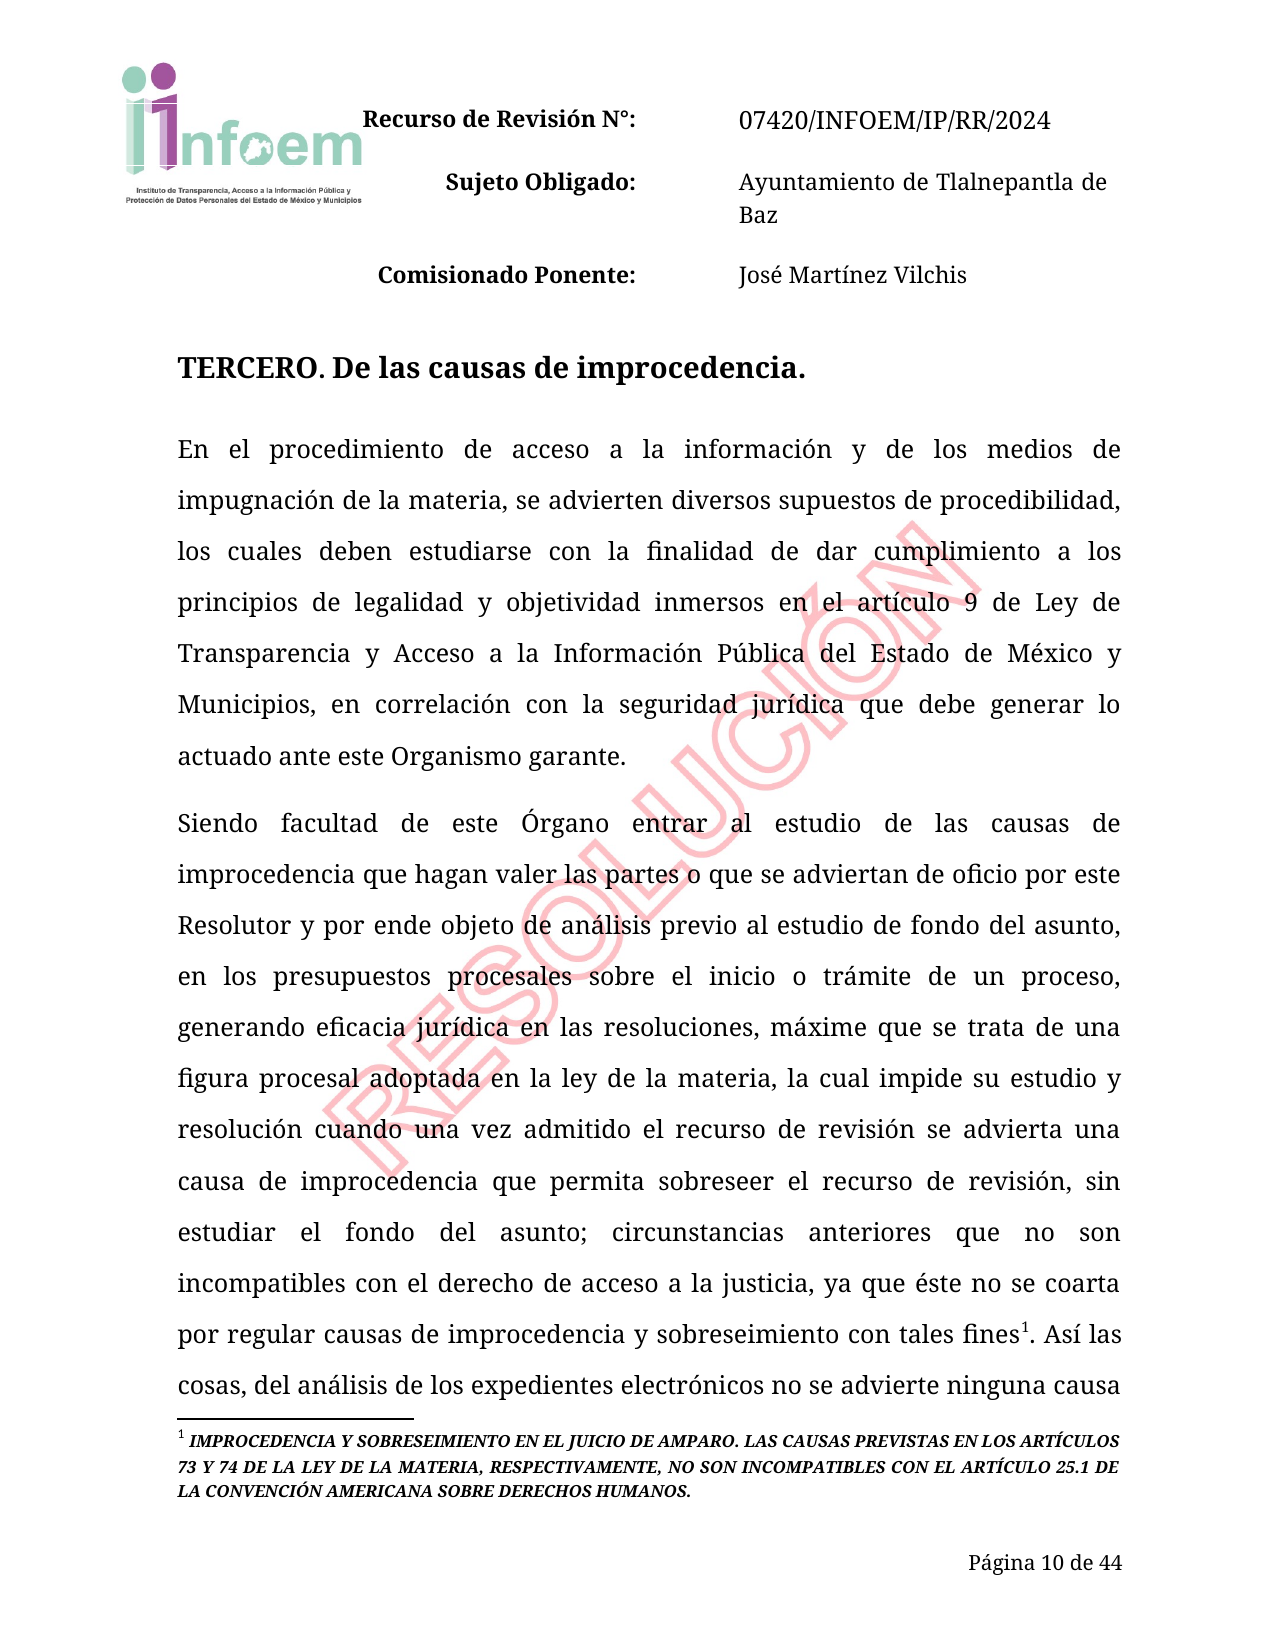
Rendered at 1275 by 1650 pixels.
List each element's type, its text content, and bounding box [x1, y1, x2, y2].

picture [3, 2, 1268, 1650]
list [177, 806, 1122, 1401]
list TERCERO. De las causas de improcedencia. [177, 347, 1122, 387]
list En el procedimiento de acceso a la información y de los medios de impugnación de la materia, se advierten diversos supuestos de procedibilidad, los cuales deben estudiarse con la finalidad de dar cumplimiento a los principios de legalidad y objetividad inmersos en el artículo 9 de Ley de Transparencia y Acceso a la Información Pública del Estado de México y Municipios, en correlación con la seguridad jurídica que debe generar lo actuado ante este Organismo garante. [177, 432, 1122, 772]
